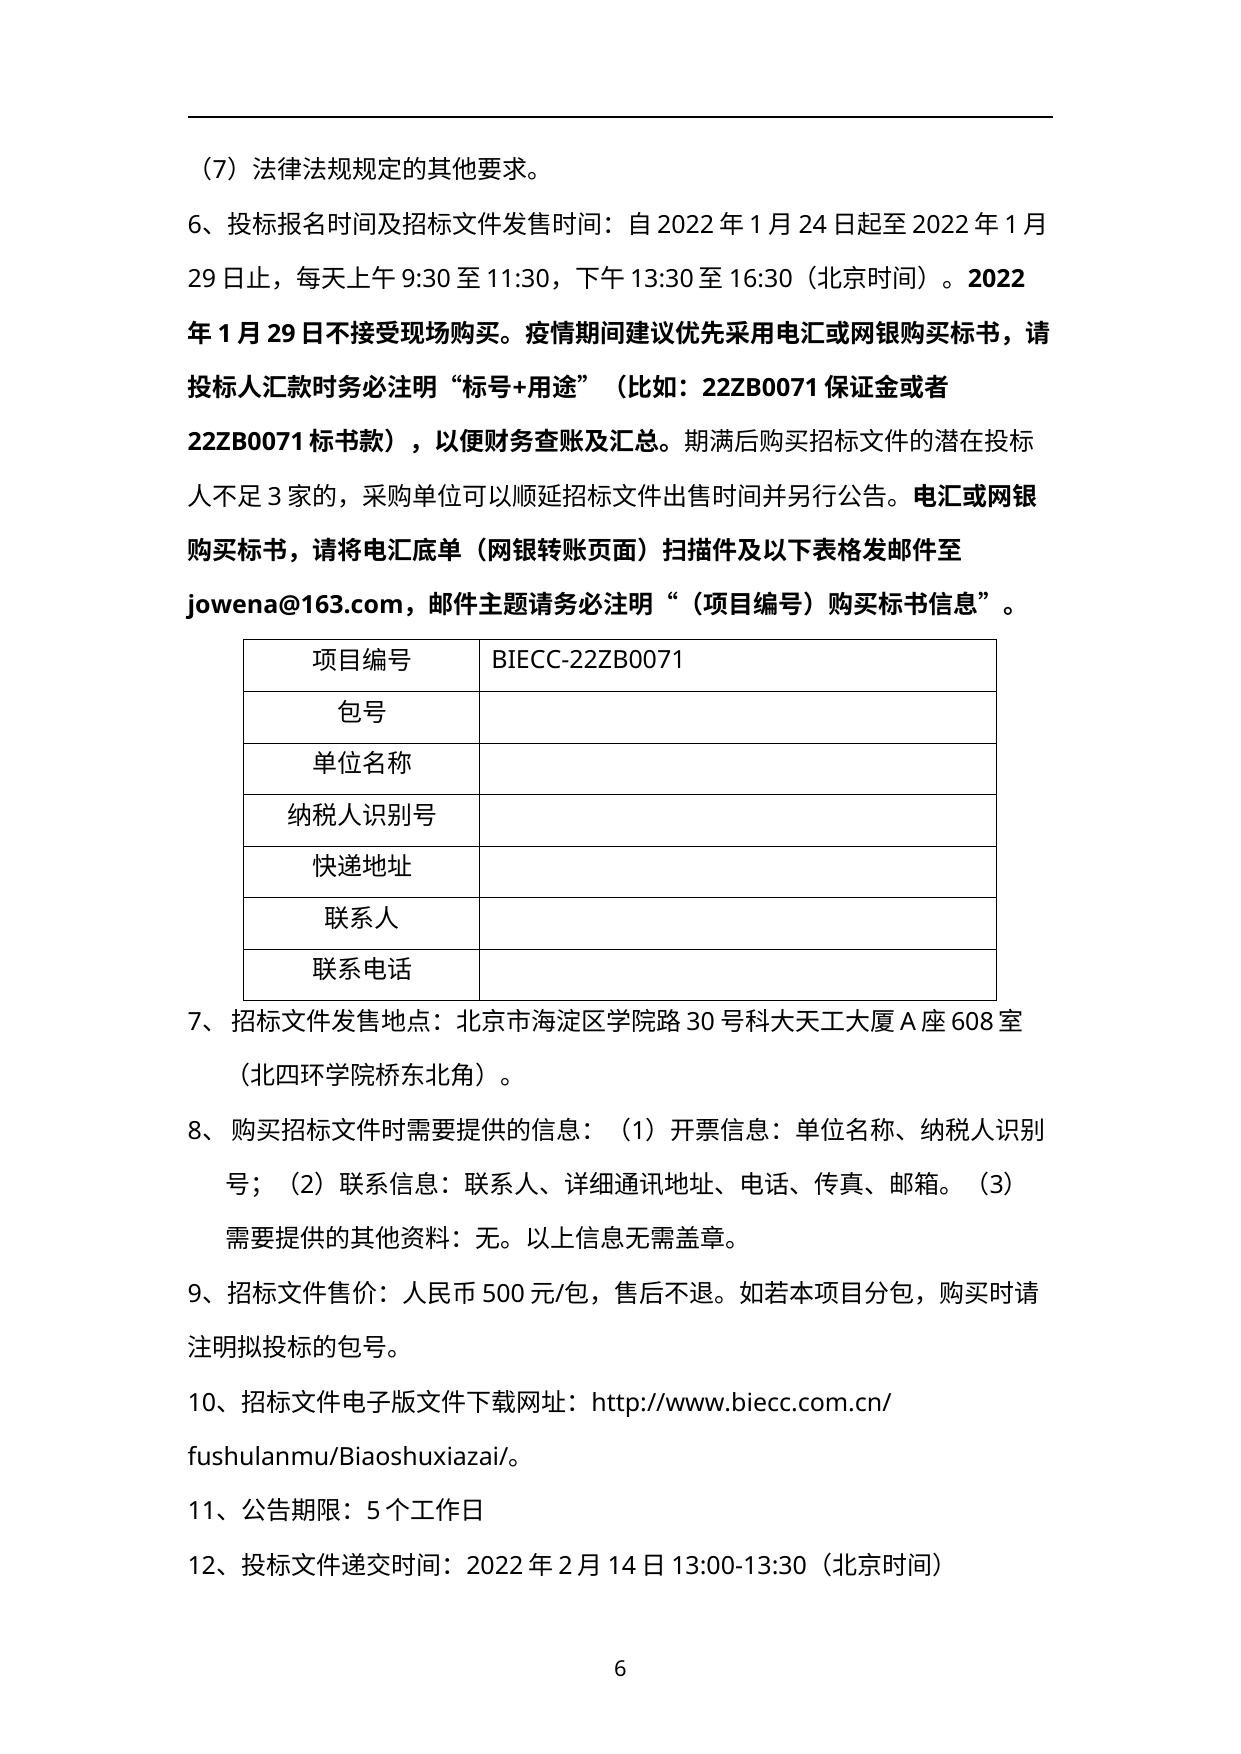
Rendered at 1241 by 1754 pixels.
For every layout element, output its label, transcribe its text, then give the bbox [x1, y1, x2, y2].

table_header BIECC-22ZB0071 [480, 640, 996, 691]
text 6、投标报名时间及招标文件发售时间：自2022年1月24日起至2022年1月29日止，每天上午9:30至11:30，下午13:30至16:30（北京时间）。2022年1月29日不接受现场购买。疫情期间建议优先采用电汇或网银购买标书，请投标人汇款时务必注明“标号+用途”（比如：22ZB0071保证金或者22ZB0071标书款），以便财务查账及汇总。期满后购买招标文件的潜在投标人不足3家的，采购单位可以顺延招标文件出售时间并另行公告。电汇或网银购买标书，请将电汇底单（网银转账页面）扫描件及以下表格发邮件至jowena@163.com，邮件主题请务必注明“（项目编号）购买标书信息”。 [187, 204, 1053, 621]
table_cell 联系电话 [244, 950, 479, 1000]
table_cell 联系人 [244, 898, 479, 949]
table_cell [480, 950, 996, 1000]
table_cell [480, 898, 996, 949]
text 11、公告期限：5个工作日 [187, 1491, 1053, 1527]
text 12、投标文件递交时间：2022年2月14日13:00-13:30（北京时间） [187, 1545, 1053, 1581]
table_cell 单位名称 [244, 744, 479, 794]
table_cell [480, 847, 996, 897]
text （7）法律法规规定的其他要求。 [187, 150, 1053, 186]
table_cell 纳税人识别号 [244, 795, 479, 846]
table_cell 包号 [244, 692, 479, 742]
table_cell [480, 692, 996, 742]
text 9、招标文件售价：人民币500元/包，售后不退。如若本项目分包，购买时请注明拟投标的包号。 [187, 1273, 1053, 1364]
table_header 项目编号 [244, 640, 479, 691]
table_cell [480, 795, 996, 846]
list 招标文件发售地点：北京市海淀区学院路30号科大天工大厦A座608室（北四环学院桥东北角）。 [187, 1001, 1053, 1092]
text 10、招标文件电子版文件下载网址：http://www.biecc.com.cn/fushulanmu/Biaoshuxiazai/。 [187, 1382, 1053, 1473]
table_cell 快递地址 [244, 847, 479, 897]
list 购买招标文件时需要提供的信息：（1）开票信息：单位名称、纳税人识别号；（2）联系信息：联系人、详细通讯地址、电话、传真、邮箱。（3）需要提供的其他资料：无。以上信息无需盖章。 [187, 1110, 1053, 1255]
table_cell [480, 744, 996, 794]
